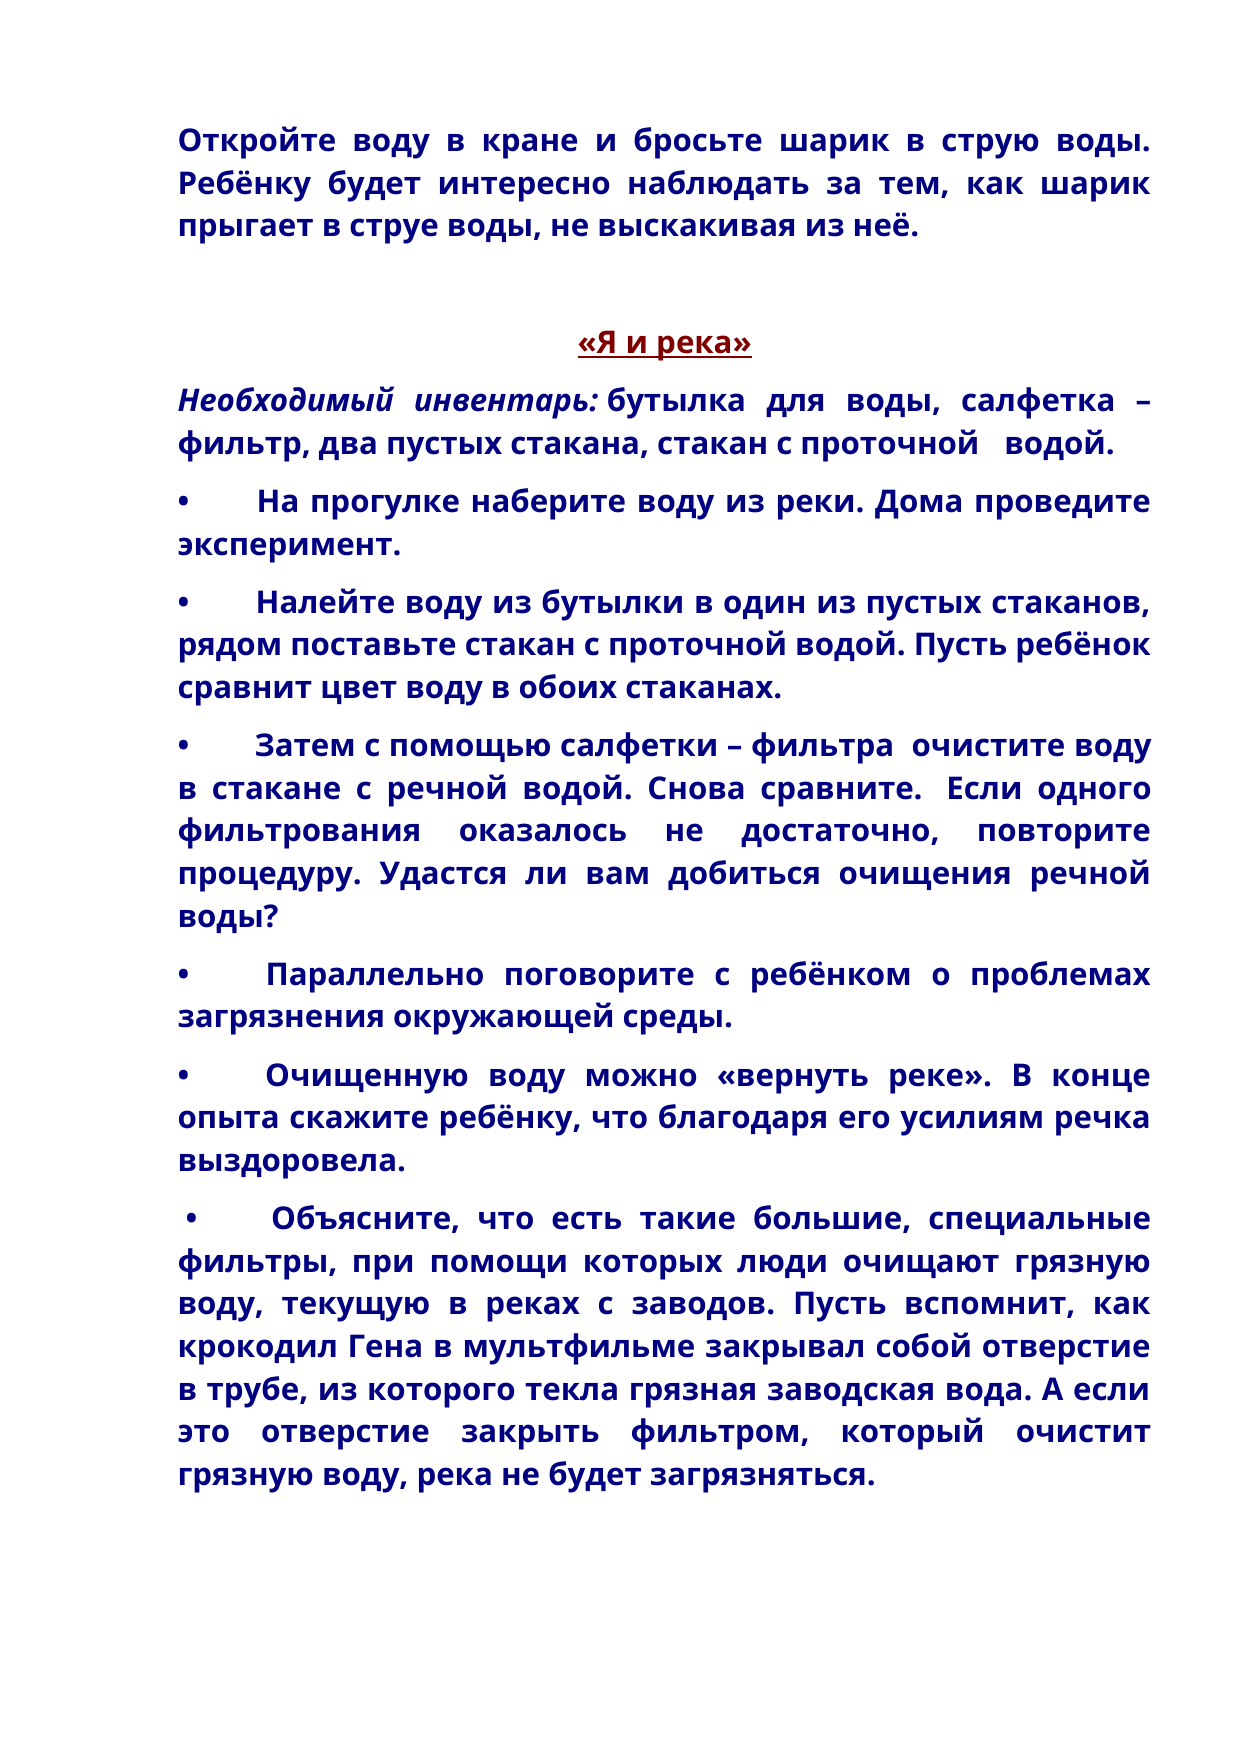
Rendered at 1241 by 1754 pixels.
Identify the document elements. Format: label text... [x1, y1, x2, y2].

text «Я и река» [177, 320, 1152, 362]
text Откройте воду в кране и бросьте шарик в струю воды. Ребёнку будет интересно наблюдать за тем, как шарик прыгает в струе воды, не выскакивая из неё. [177, 118, 1152, 246]
text • Налейте воду из бутылки в один из пустых стаканов, рядом поставьте стакан с проточной водой. Пусть ребёнок сравнит цвет воду в обоих стаканах. [177, 580, 1152, 707]
text • Параллельно поговорите с ребёнком о проблемах загрязнения окружающей среды. [177, 952, 1152, 1037]
text • Объясните, что есть такие большие, специальные фильтры, при помощи которых люди очищают грязную воду, текущую в реках с заводов. Пусть вспомнит, как крокодил Гена в мультфильме закрывал собой отверстие в трубе, из которого текла грязная заводская вода. А если это отверстие закрыть фильтром, который очистит грязную воду, река не будет загрязняться. [177, 1196, 1152, 1494]
text Необходимый инвентарь: бутылка для воды, салфетка – фильтр, два пустых стакана, стакан с проточной водой. [177, 378, 1152, 463]
text • Затем с помощью салфетки – фильтра очистите воду в стакане с речной водой. Снова сравните. Если одного фильтрования оказалось не достаточно, повторите процедуру. Удастся ли вам добиться очищения речной воды? [177, 723, 1152, 936]
text • На прогулке наберите воду из реки. Дома проведите эксперимент. [177, 479, 1152, 564]
text • Очищенную воду можно «вернуть реке». В конце опыта скажите ребёнку, что благодаря его усилиям речка выздоровела. [177, 1053, 1152, 1180]
